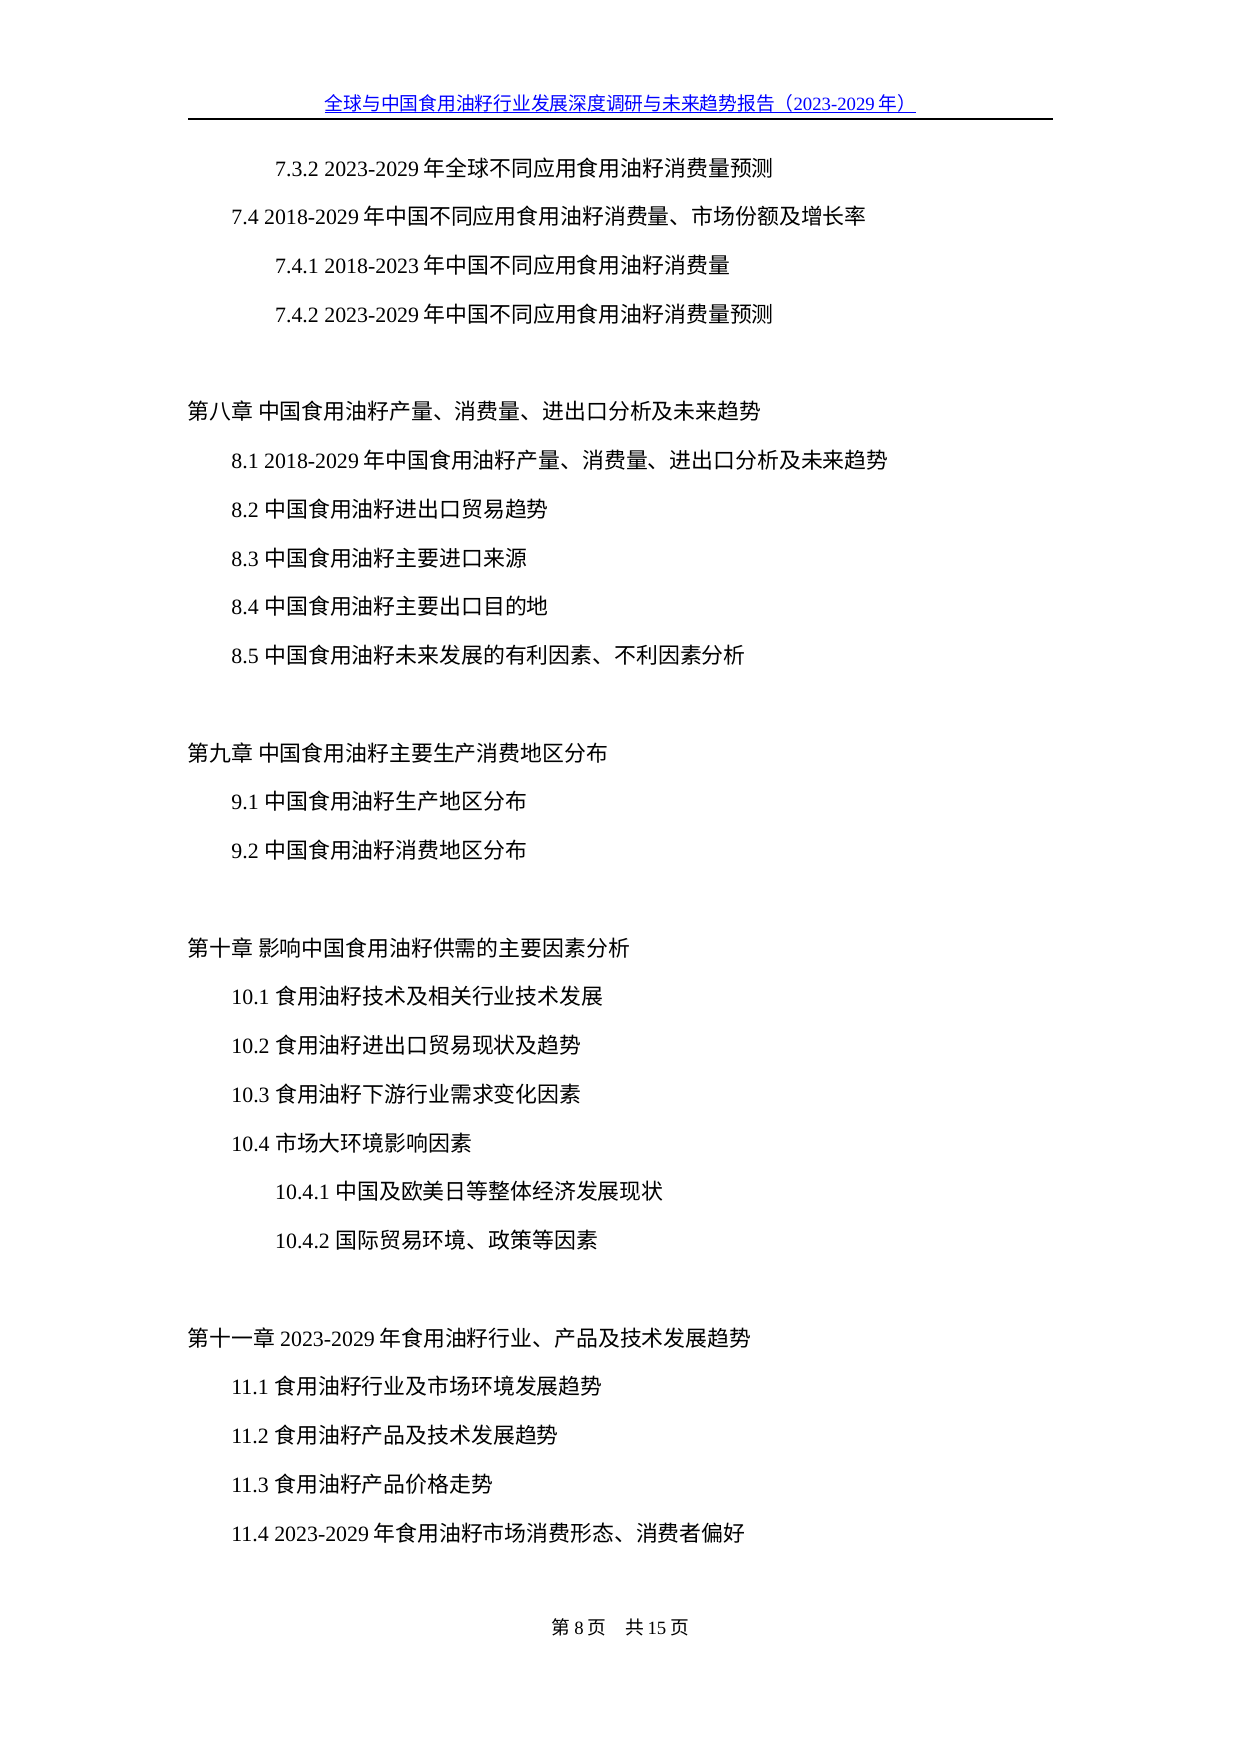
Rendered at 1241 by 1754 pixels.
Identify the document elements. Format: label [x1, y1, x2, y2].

text [187, 150, 1053, 1548]
